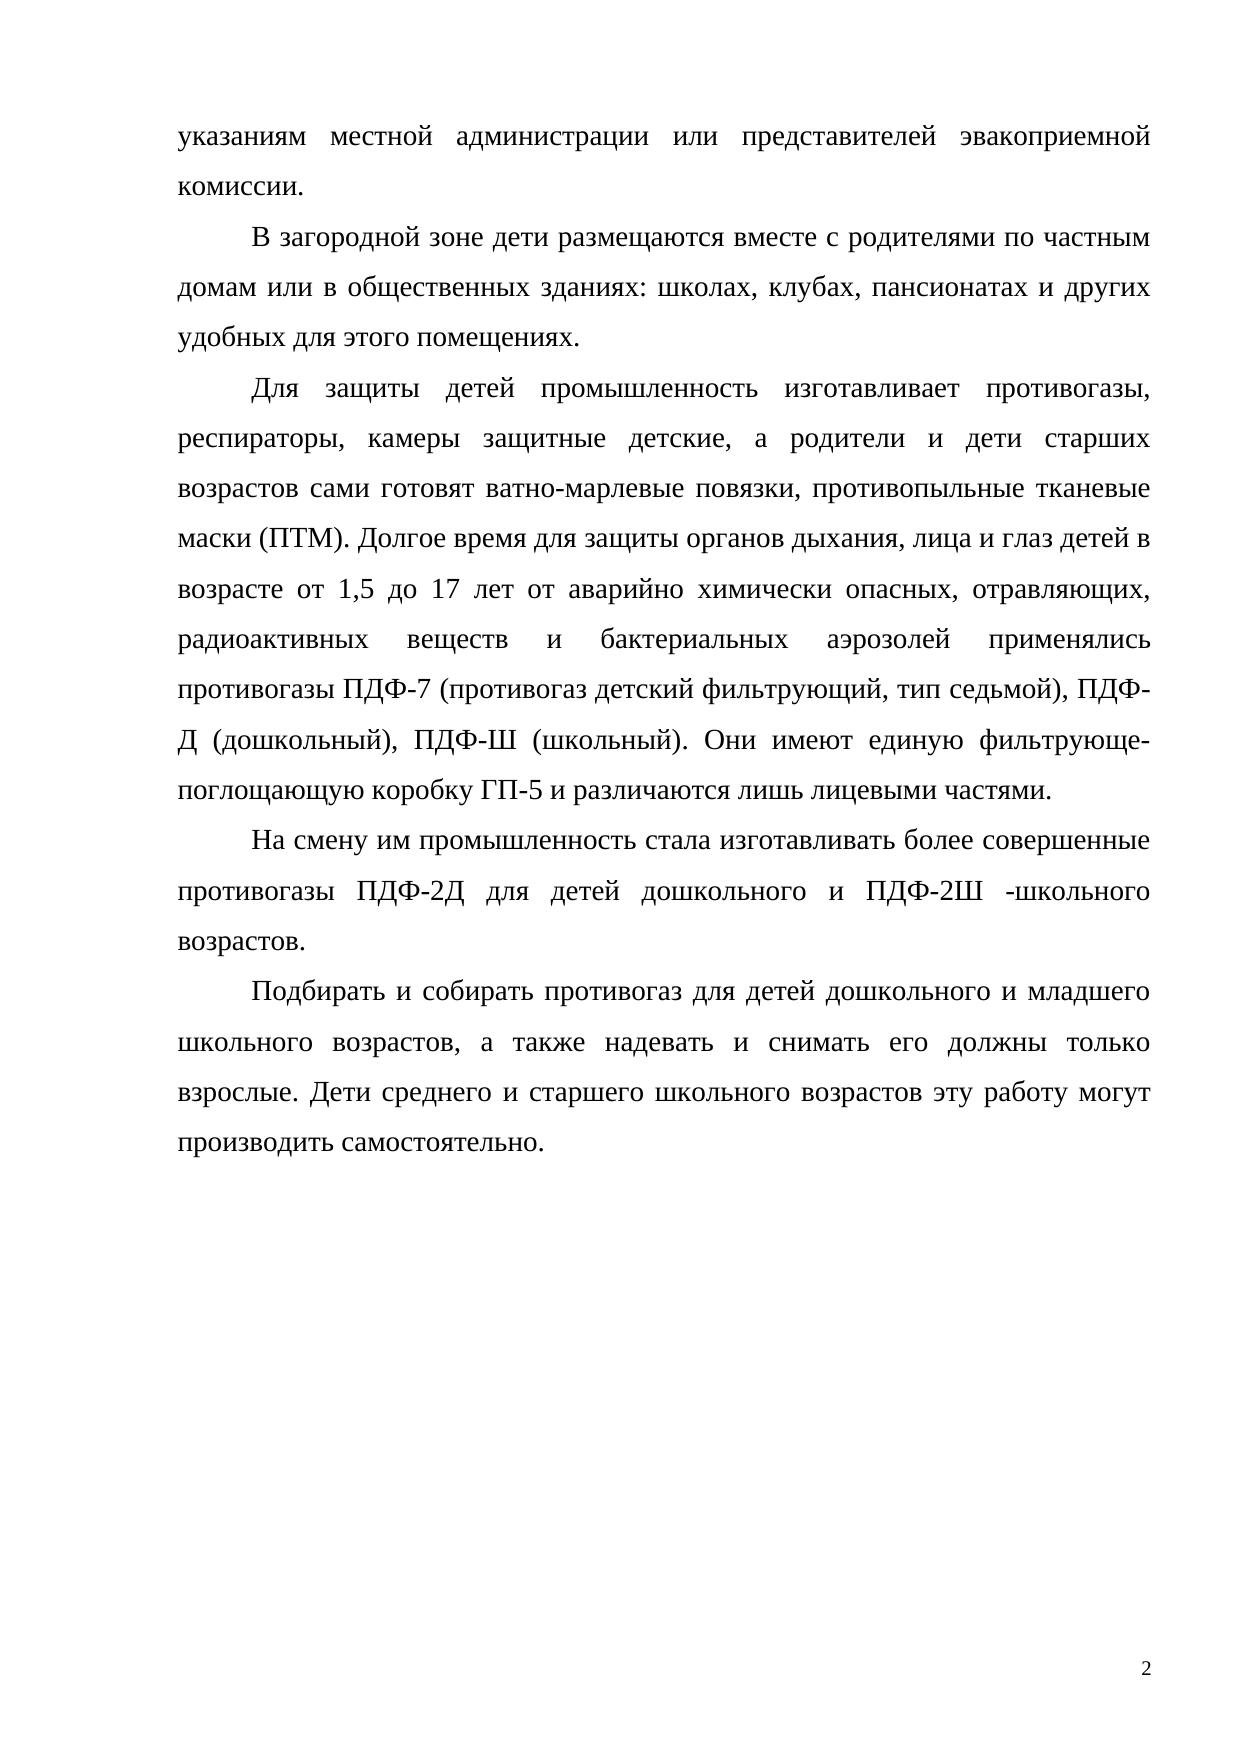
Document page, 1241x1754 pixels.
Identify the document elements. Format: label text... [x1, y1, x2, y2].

text Для защиты детей промышленность изготавливает противогазы, респираторы, камеры защитные детские, а родители и дети старших возрастов сами готовят ватно-марлевые повязки, противопыльные тканевые маски (ПТМ). Долгое время для защиты органов дыхания, лица и глаз детей в возрасте от 1,5 до 17 лет от аварийно химически опасных, отравляющих, радиоактивных веществ и бактериальных аэрозолей применялись противогазы ПДФ-7 (противогаз детский фильтрующий, тип седьмой), ПДФ-Д (дошкольный), ПДФ-Ш (школьный). Они имеют единую фильтрующе-поглощающую коробку ГП-5 и различаются лишь лицевыми частями. [177, 370, 1152, 806]
text В загородной зоне дети размещаются вместе с родителями по частным домам или в общественных зданиях: школах, клубах, пансионатах и других удобных для этого помещениях. [177, 219, 1152, 353]
text Подбирать и собирать противогаз для детей дошкольного и младшего школьного возрастов, а также надевать и снимать его должны только взрослые. Дети среднего и старшего школьного возрастов эту работу могут производить самостоятельно. [177, 973, 1152, 1158]
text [177, 118, 1152, 202]
text На смену им промышленность стала изготавливать более совершенные противогазы ПДФ-2Д для детей дошкольного и ПДФ-2Ш -школьного возрастов. [177, 822, 1152, 957]
